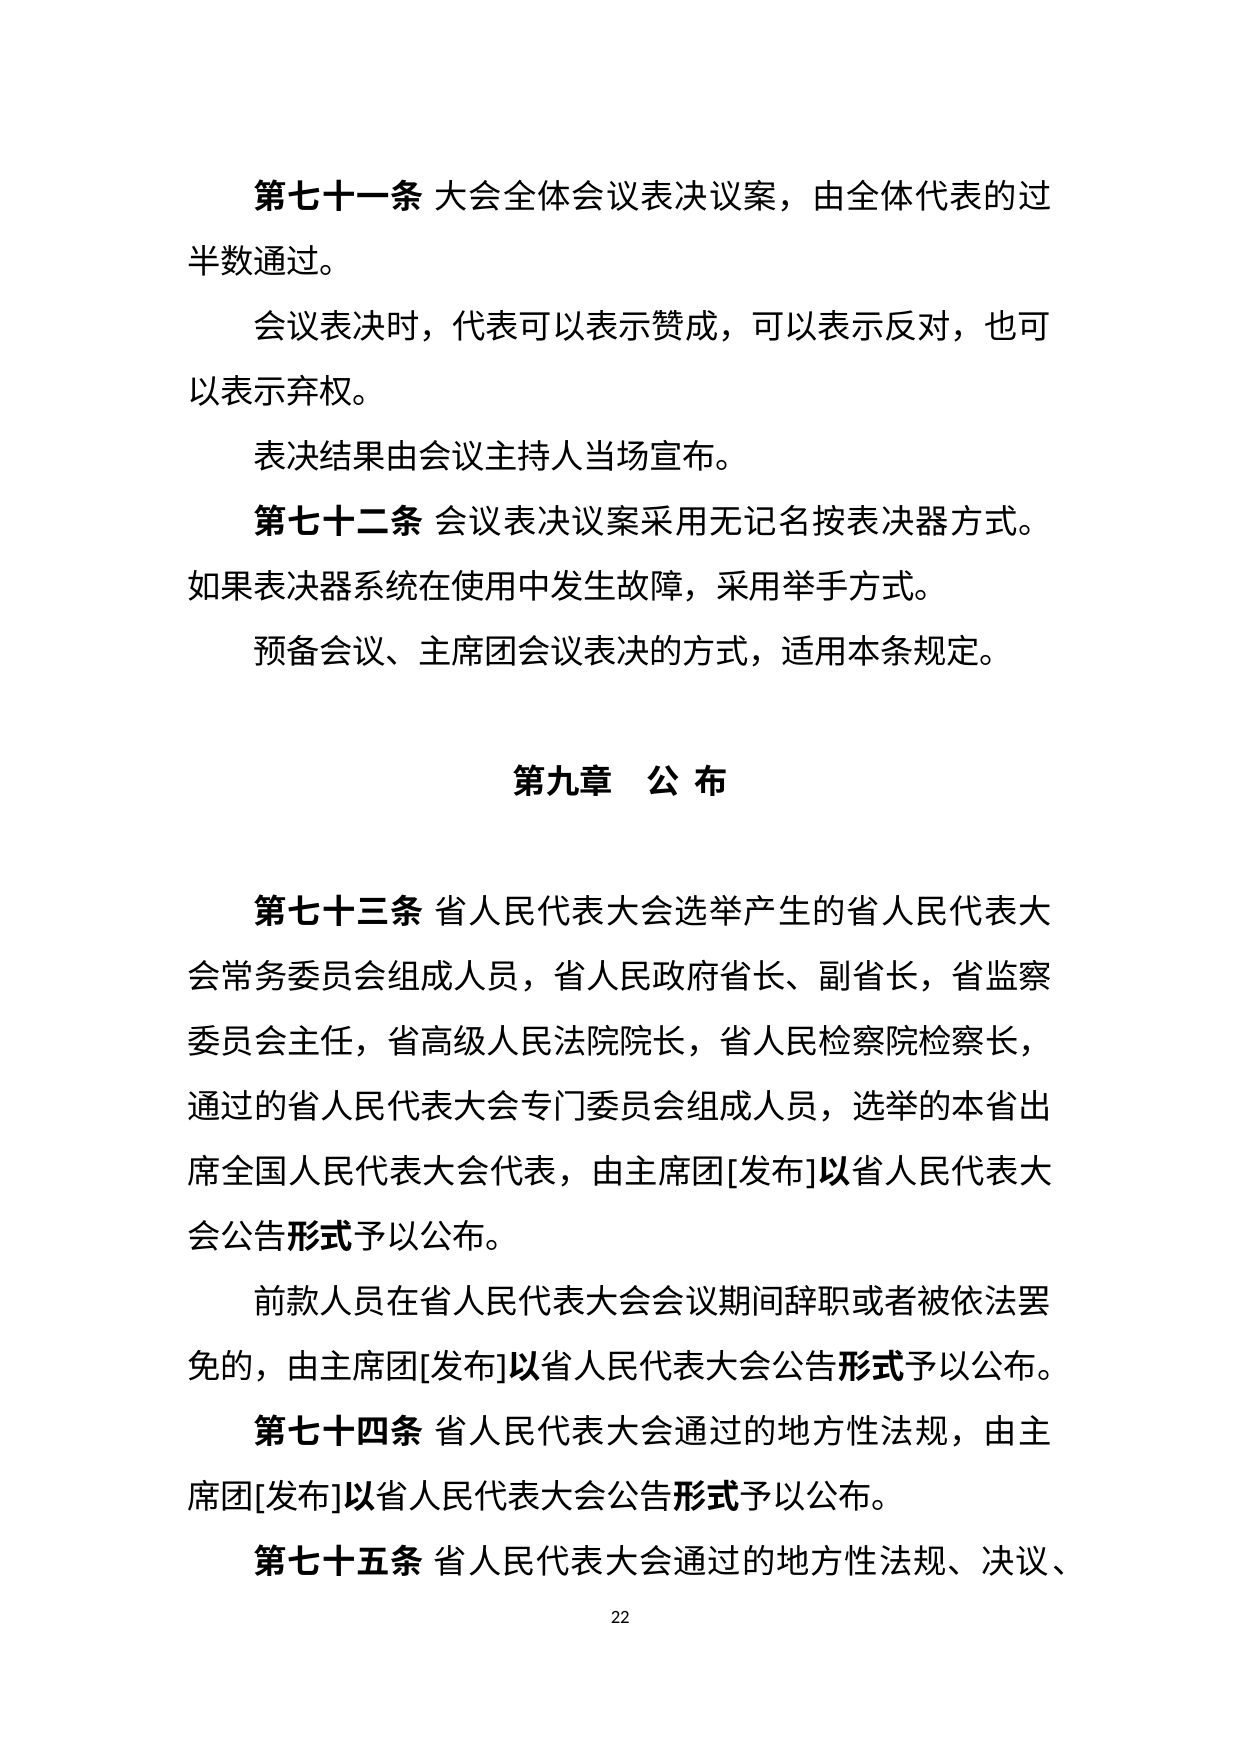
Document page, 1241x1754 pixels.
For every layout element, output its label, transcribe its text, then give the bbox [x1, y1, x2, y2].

text 第九章 公 布 [187, 747, 1053, 812]
text 第七十一条 大会全体会议表决议案，由全体代表的过半数通过。 [187, 162, 1053, 292]
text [187, 1527, 1053, 1592]
text 前款人员在省人民代表大会会议期间辞职或者被依法罢免的，由主席团[发布]以省人民代表大会公告形式予以公布。 [187, 1267, 1053, 1397]
text 第七十二条 会议表决议案采用无记名按表决器方式。如果表决器系统在使用中发生故障，采用举手方式。 [187, 487, 1053, 617]
text 表决结果由会议主持人当场宣布。 [187, 422, 1053, 487]
text 预备会议、主席团会议表决的方式，适用本条规定。 [187, 617, 1053, 682]
text 第七十三条 省人民代表大会选举产生的省人民代表大会常务委员会组成人员，省人民政府省长、副省长，省监察委员会主任，省高级人民法院院长，省人民检察院检察长，通过的省人民代表大会专门委员会组成人员，选举的本省出席全国人民代表大会代表，由主席团[发布]以省人民代表大会公告形式予以公布。 [187, 877, 1053, 1267]
text 会议表决时，代表可以表示赞成，可以表示反对，也可以表示弃权。 [187, 292, 1053, 422]
text 第七十四条 省人民代表大会通过的地方性法规，由主席团[发布]以省人民代表大会公告形式予以公布。 [187, 1397, 1053, 1527]
